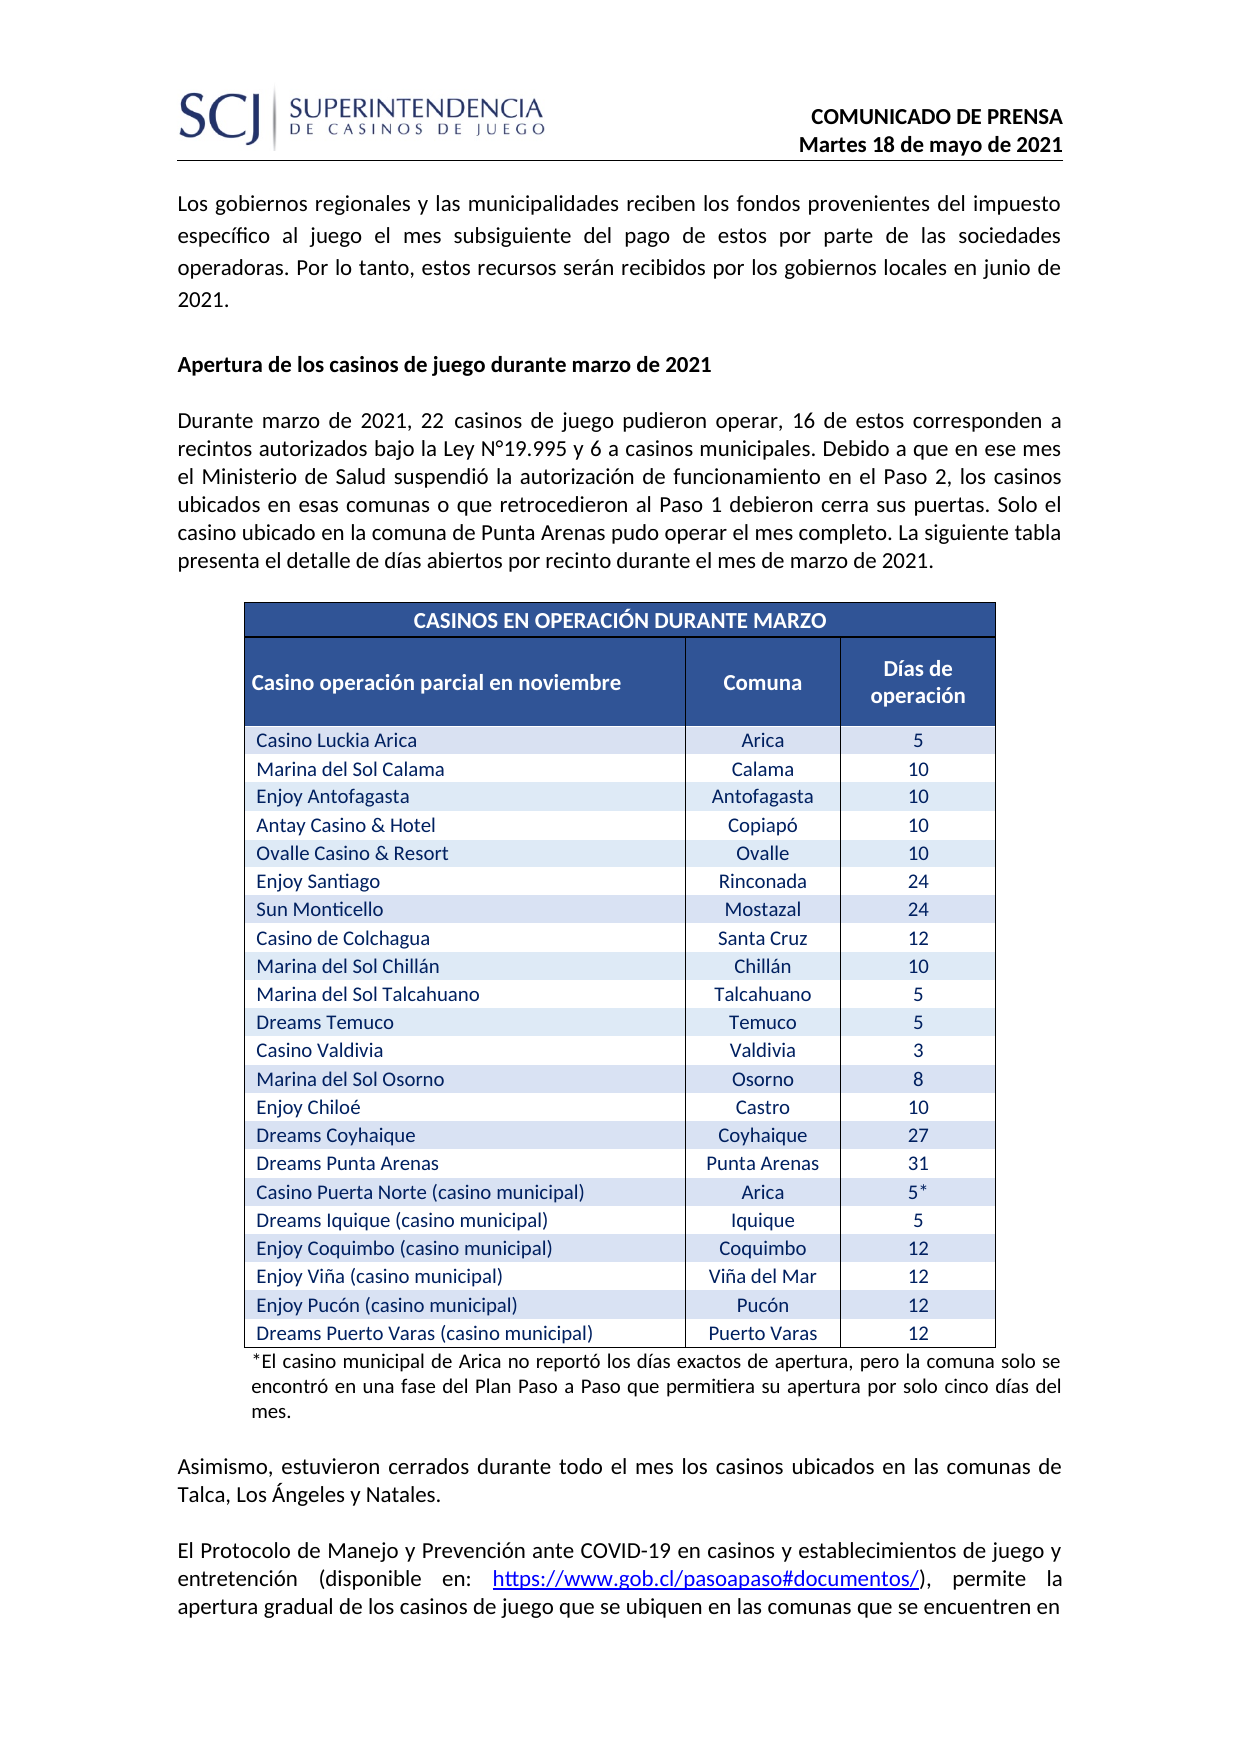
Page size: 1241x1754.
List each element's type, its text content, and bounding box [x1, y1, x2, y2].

table_cell Casino de Colchagua [245, 924, 685, 952]
table_cell Osorno [686, 1065, 840, 1093]
table_cell Rinconada [686, 867, 840, 895]
table_cell Dreams Puerto Varas (casino municipal) [245, 1319, 685, 1347]
table_cell Santa Cruz [686, 924, 840, 952]
table_cell Casino operación parcial en noviembre [245, 638, 685, 726]
table_cell Arica [686, 1178, 840, 1206]
table_cell Iquique [686, 1206, 840, 1234]
table_cell Ovalle Casino & Resort [245, 840, 685, 867]
text Apertura de los casinos de juego durante marzo de 2021 [177, 350, 1063, 378]
table_cell Castro [686, 1093, 840, 1121]
table_cell Ovalle [686, 840, 840, 867]
table_cell Talcahuano [686, 980, 840, 1008]
table_cell 5* [841, 1178, 995, 1206]
table_cell 8 [841, 1065, 995, 1093]
table_cell 5 [841, 980, 995, 1008]
table_cell Marina del Sol Calama [245, 755, 685, 782]
table_cell 31 [841, 1149, 995, 1177]
table_cell Enjoy Antofagasta [245, 782, 685, 811]
table_cell Chillán [686, 952, 840, 980]
table_cell Dreams Coyhaique [245, 1121, 685, 1149]
table_cell Dreams Temuco [245, 1008, 685, 1036]
table_cell Copiapó [686, 811, 840, 839]
table_cell 24 [841, 895, 995, 923]
table_cell 10 [841, 1093, 995, 1121]
table_cell Coyhaique [686, 1121, 840, 1149]
table_cell Enjoy Pucón (casino municipal) [245, 1290, 685, 1319]
table_cell Mostazal [686, 895, 840, 923]
table_cell 12 [841, 1290, 995, 1319]
table_cell Enjoy Viña (casino municipal) [245, 1262, 685, 1290]
picture [176, 68, 546, 151]
table_cell Enjoy Santiago [245, 867, 685, 895]
table_cell Enjoy Chiloé [245, 1093, 685, 1121]
table_cell Valdivia [686, 1036, 840, 1064]
table_cell Casino Valdivia [245, 1036, 685, 1064]
text *El casino municipal de Arica no reportó los días exactos de apertura, pero la comuna solo se encontró en una fase del Plan Paso a Paso que permitiera su apertura por solo cinco días del mes. [251, 1348, 1063, 1424]
table_cell 3 [841, 1036, 995, 1064]
table_cell Marina del Sol Osorno [245, 1065, 685, 1093]
table_cell 10 [841, 952, 995, 980]
list Los gobiernos regionales y las municipalidades reciben los fondos provenientes del impuesto específico al juego el mes subsiguiente del pago de estos por parte de las sociedades operadoras. Por lo tanto, estos recursos serán recibidos por los gobiernos locales en junio de 2021. [177, 189, 1063, 313]
table_cell 10 [841, 755, 995, 782]
table_cell Arica [686, 727, 840, 754]
table_cell Enjoy Coquimbo (casino municipal) [245, 1234, 685, 1262]
table_cell Temuco [686, 1008, 840, 1036]
table_cell 5 [841, 727, 995, 754]
table_cell Sun Monticello [245, 895, 685, 923]
table_cell Casino Puerta Norte (casino municipal) [245, 1178, 685, 1206]
table_cell Marina del Sol Talcahuano [245, 980, 685, 1008]
text Asimismo, estuvieron cerrados durante todo el mes los casinos ubicados en las comunas de Talca, Los Ángeles y Natales. [177, 1452, 1063, 1508]
table_cell Calama [686, 755, 840, 782]
text Durante marzo de 2021, 22 casinos de juego pudieron operar, 16 de estos corresponden a recintos autorizados bajo la Ley N°19.995 y 6 a casinos municipales. Debido a que en ese mes el Ministerio de Salud suspendió la autorización de funcionamiento en el Paso 2, los casinos ubicados en esas comunas o que retrocedieron al Paso 1 debieron cerra sus puertas. Solo el casino ubicado en la comuna de Punta Arenas pudo operar el mes completo. La siguiente tabla presenta el detalle de días abiertos por recinto durante el mes de marzo de 2021. [177, 406, 1063, 574]
table_cell Marina del Sol Chillán [245, 952, 685, 980]
table_cell Puerto Varas [686, 1319, 840, 1347]
table_cell 12 [841, 1262, 995, 1290]
table_cell Punta Arenas [686, 1149, 840, 1177]
table_cell 10 [841, 811, 995, 839]
table_cell 12 [841, 1319, 995, 1347]
table_cell Antay Casino & Hotel [245, 811, 685, 839]
table_cell Comuna [686, 638, 840, 726]
table_cell Coquimbo [686, 1234, 840, 1262]
table_cell 12 [841, 1234, 995, 1262]
table_cell Viña del Mar [686, 1262, 840, 1290]
table_cell 12 [841, 924, 995, 952]
table_cell Antofagasta [686, 782, 840, 811]
table_cell 10 [841, 840, 995, 867]
table_cell 5 [841, 1008, 995, 1036]
table_cell 27 [841, 1121, 995, 1149]
table_cell 10 [841, 782, 995, 811]
table_cell Casino Luckia Arica [245, 727, 685, 754]
table_cell 5 [841, 1206, 995, 1234]
table_cell Dreams Iquique (casino municipal) [245, 1206, 685, 1234]
table_header CASINOS EN OPERACIÓN DURANTE MARZO [245, 603, 995, 636]
table_cell Dreams Punta Arenas [245, 1149, 685, 1177]
table_cell 24 [841, 867, 995, 895]
table_cell Días de operación [841, 638, 995, 726]
table_cell Pucón [686, 1290, 840, 1319]
